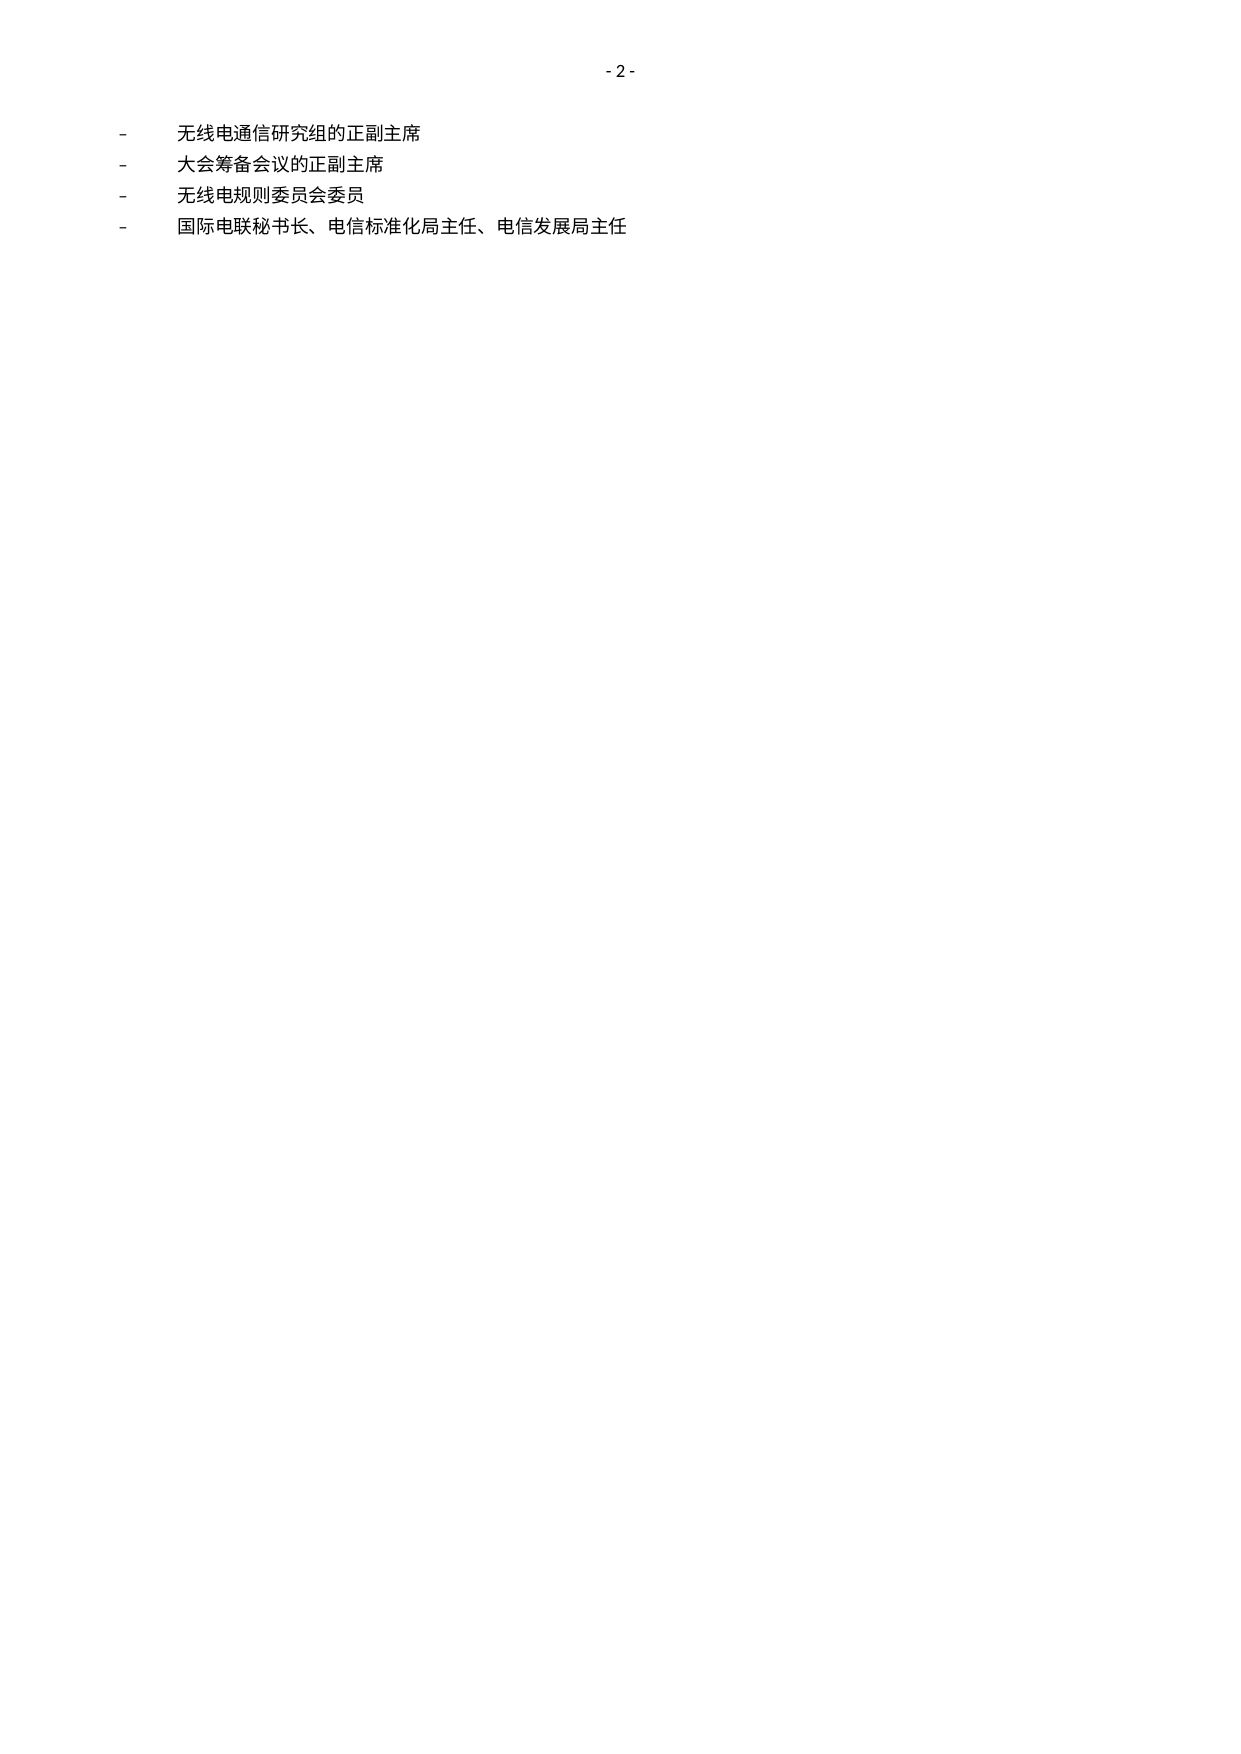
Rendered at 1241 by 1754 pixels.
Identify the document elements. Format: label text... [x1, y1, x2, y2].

text – 无线电通信研究组的正副主席 [118, 118, 1122, 145]
text – 大会筹备会议的正副主席 [118, 149, 1122, 177]
text – 无线电规则委员会委员 [118, 181, 1122, 208]
text – 国际电联秘书长、电信标准化局主任、电信发展局主任 [118, 212, 1122, 239]
